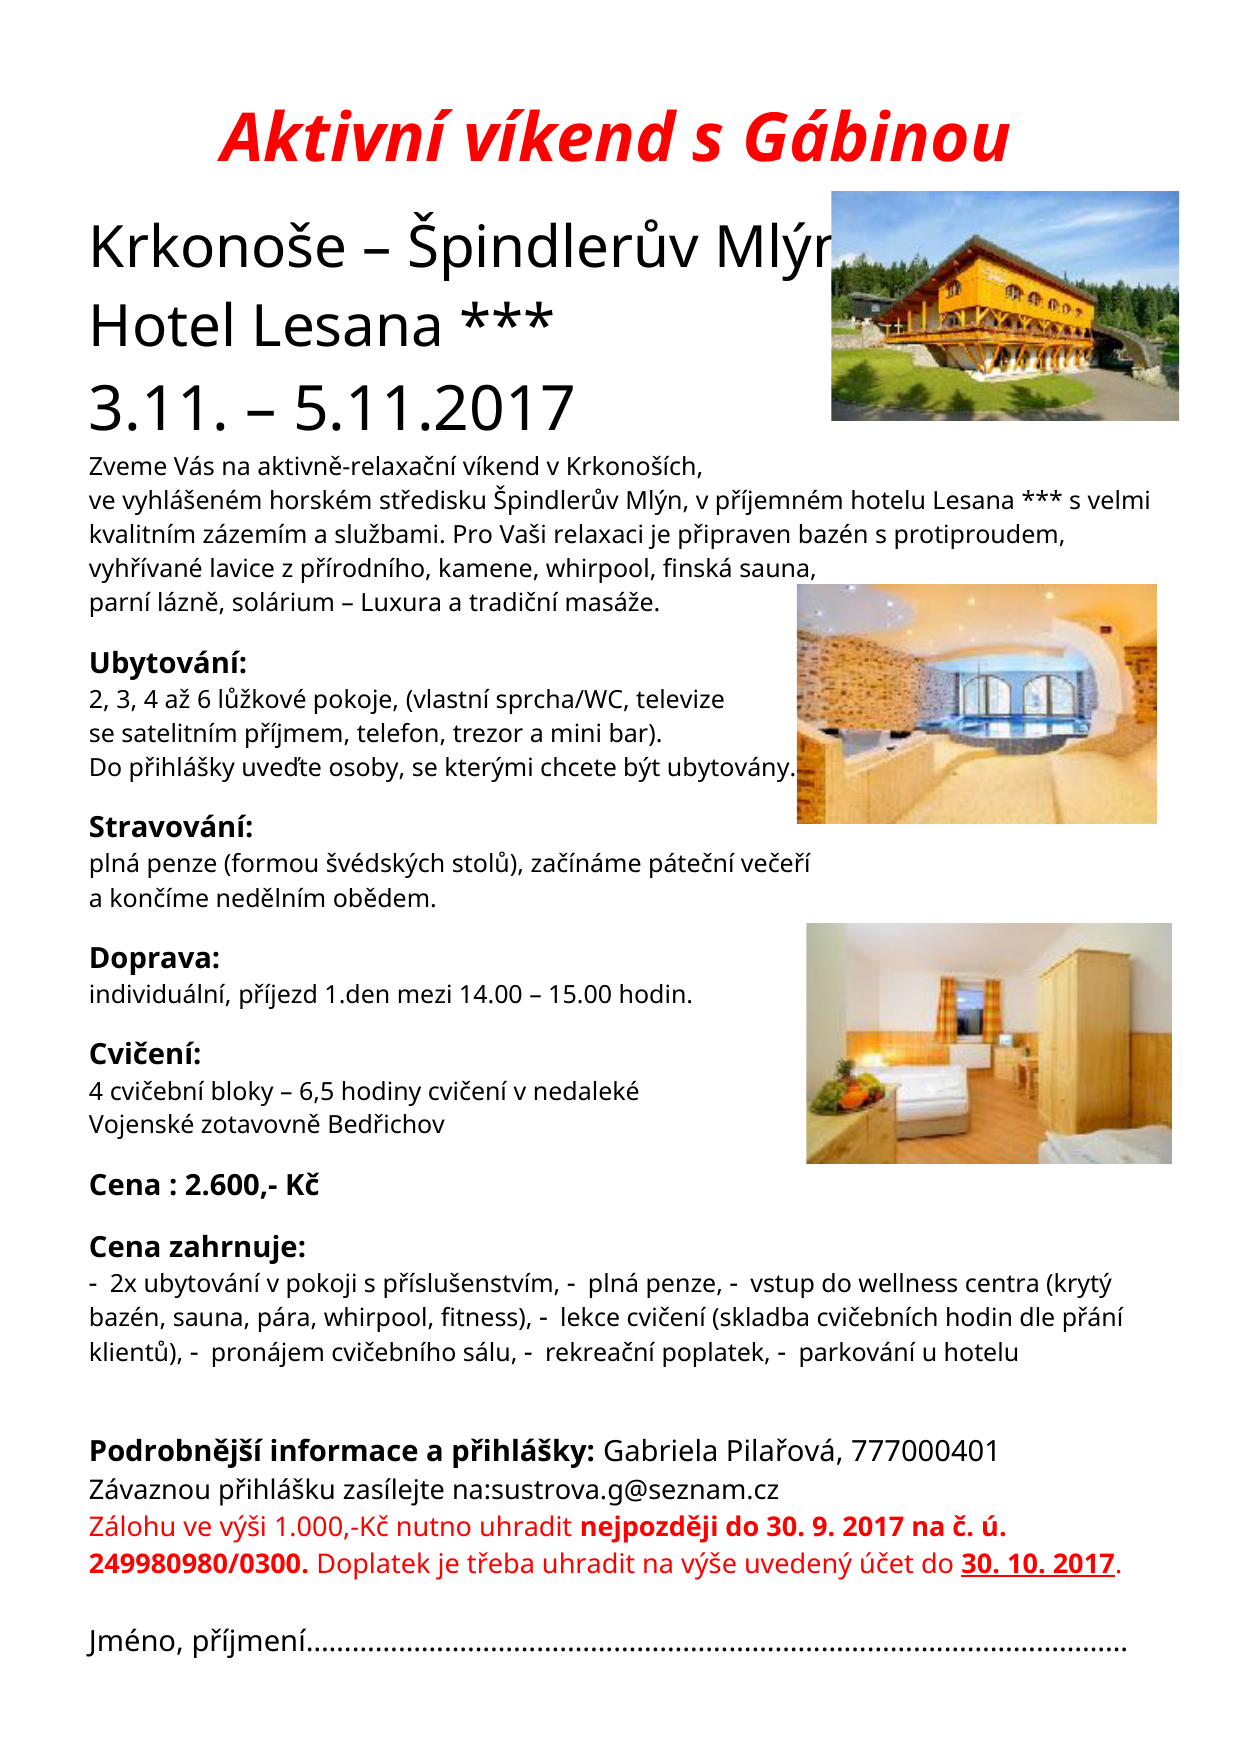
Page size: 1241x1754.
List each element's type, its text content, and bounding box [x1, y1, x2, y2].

text Závaznou přihlášku zasílejte na:sustrova.g@seznam.cz [89, 1470, 1152, 1507]
text Cena : 2.600,- Kč [89, 1164, 1152, 1204]
text Stravování: [89, 806, 1152, 846]
text se satelitním příjmem, telefon, trezor a mini bar). [89, 716, 796, 750]
text plná penze (formou švédských stolů), začínáme páteční večeří [89, 846, 1152, 880]
text Cvičení: [89, 1033, 806, 1073]
text 3.11. – 5.11.2017 [89, 364, 1152, 449]
text Do přihlášky uveďte osoby, se kterými chcete být ubytovány. [89, 750, 796, 784]
text Hotel Lesana *** [89, 284, 831, 364]
text Zálohu ve výši 1.000,-Kč nutno uhradit nejpozději do 30. 9. 2017 na č. ú. 249980980/0300. Doplatek je třeba uhradit na výše uvedený účet do 30. 10. 2017. [89, 1507, 1152, 1581]
text 4 cvičební bloky – 6,5 hodiny cvičení v nedaleké [89, 1073, 806, 1107]
text individuální, příjezd 1.den mezi 14.00 – 15.00 hodin. [89, 977, 806, 1011]
text a končíme nedělním obědem. [89, 880, 1152, 914]
text Cena zahrnuje: [89, 1226, 1152, 1266]
text parní lázně, solárium – Luxura a tradiční masáže. [89, 585, 796, 619]
text Vojenské zotavovně Bedřichov [89, 1107, 806, 1141]
text Zveme Vás na aktivně-relaxační víkend v Krkonoších, [89, 449, 1152, 483]
text Ubytování: [89, 642, 796, 682]
text Podrobnější informace a přihlášky: Gabriela Pilařová, 777000401 [89, 1431, 1152, 1470]
text 2x ubytování v pokoji s příslušenstvím, plná penze, vstup do wellness centra (krytý bazén, sauna, pára, whirpool, fitness), lekce cvičení (skladba cvičebních hodin dle přání klientů), pronájem cvičebního sálu, rekreační poplatek, parkování u hotelu [89, 1266, 1152, 1368]
text Aktivní víkend s Gábinou [89, 89, 1152, 181]
text ve vyhlášeném horském středisku Špindlerův Mlýn, v příjemném hotelu Lesana *** s velmi kvalitním zázemím a službami. Pro Vaši relaxaci je připraven bazén s protiproudem, vyhřívané lavice z přírodního, kamene, whirpool, finská sauna, [89, 483, 1152, 585]
text 2, 3, 4 až 6 lůžkové pokoje, (vlastní sprcha/WC, televize [89, 682, 796, 716]
text Doprava: [89, 937, 806, 977]
text Jméno, příjmení…………………………….………………………………………….…………………… [89, 1621, 1152, 1660]
text Krkonoše – Špindlerův Mlýn [89, 205, 831, 284]
